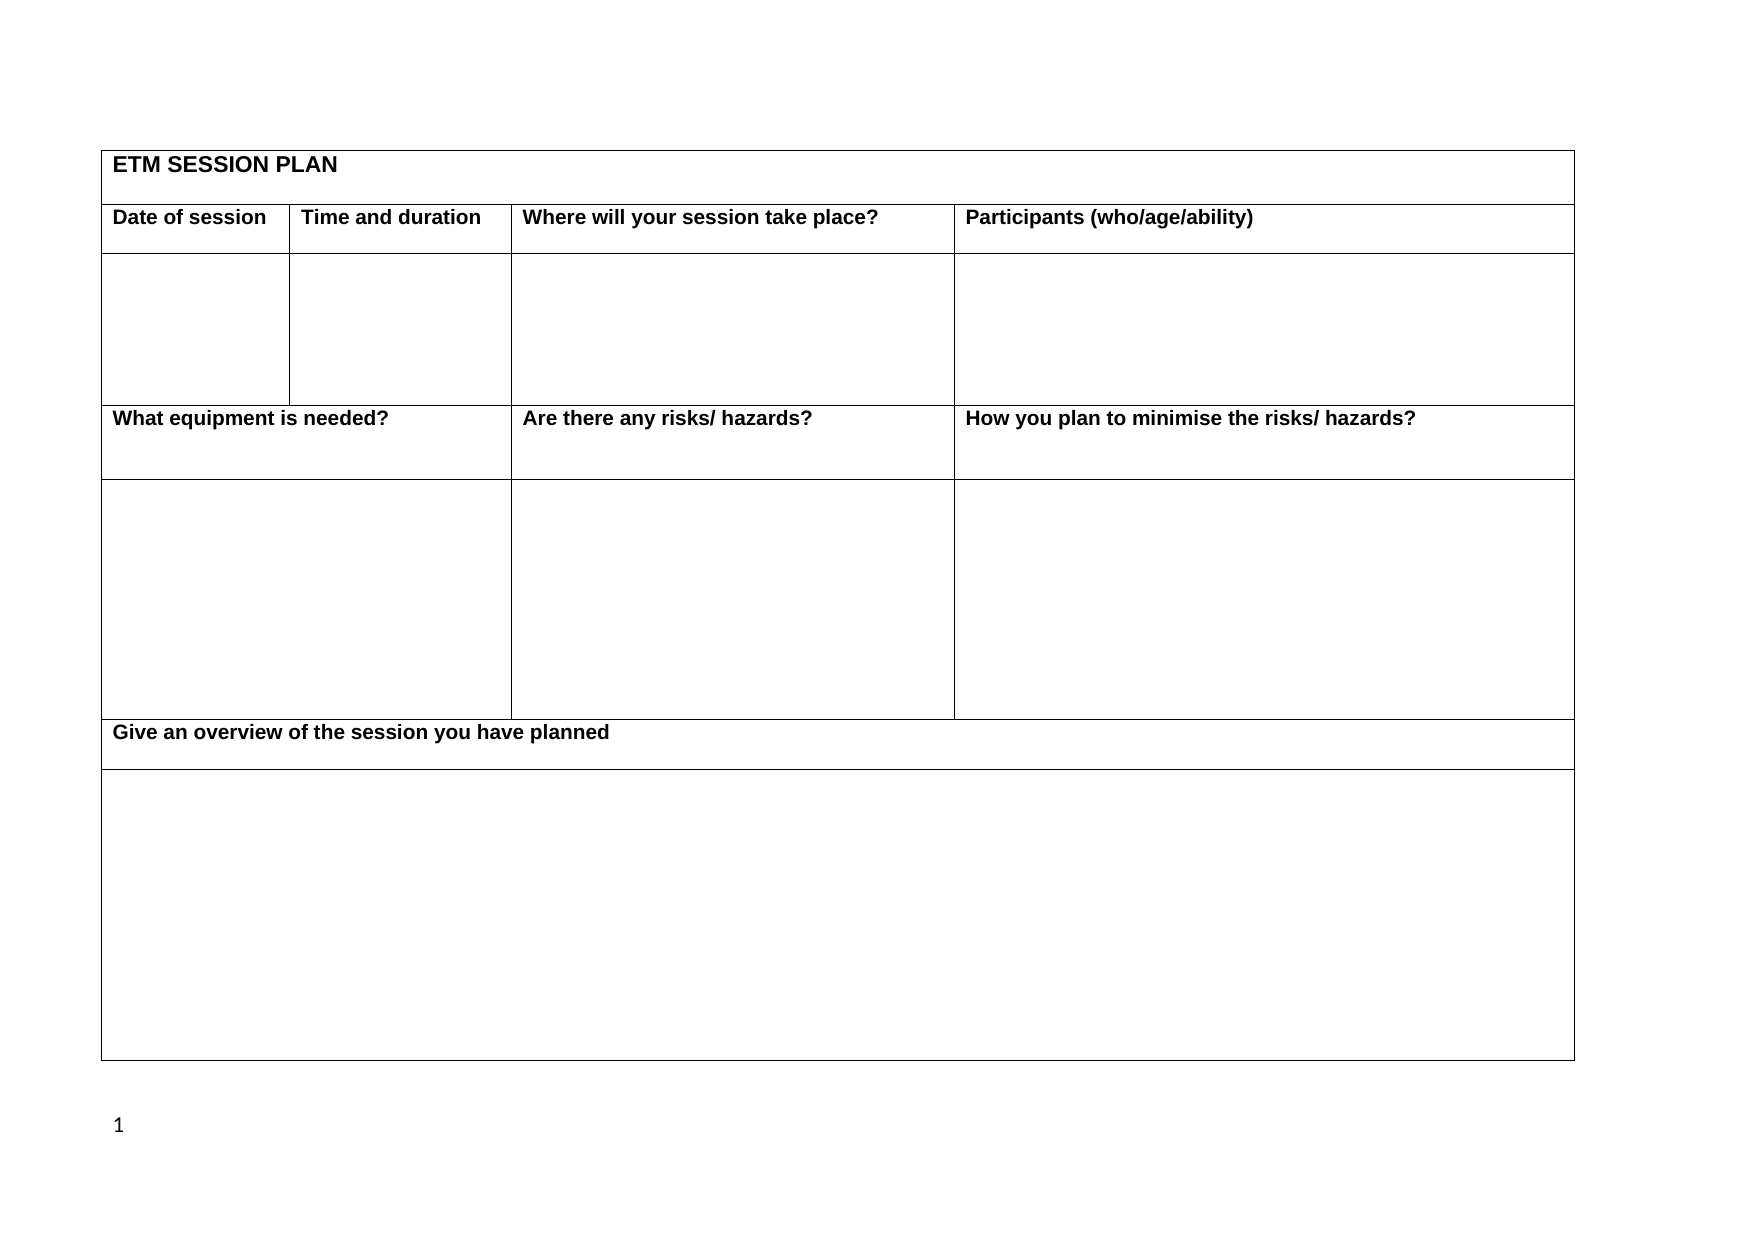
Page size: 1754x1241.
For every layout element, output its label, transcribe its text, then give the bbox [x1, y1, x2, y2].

table_cell [290, 254, 511, 405]
table_cell [102, 770, 1574, 1060]
table_cell How you plan to minimise the risks/ hazards? [955, 406, 1574, 478]
table_cell [102, 254, 289, 405]
table_cell [955, 254, 1574, 405]
table_cell [512, 480, 954, 719]
table_cell Give an overview of the session you have planned [102, 720, 1574, 769]
table_cell Participants (who/age/ability) [955, 205, 1574, 253]
table_header ETM SESSION PLAN [102, 151, 1574, 204]
table_cell [955, 480, 1574, 719]
table_cell [512, 254, 954, 405]
table_cell Time and duration [290, 205, 511, 253]
table_cell Date of session [102, 205, 289, 253]
table_cell [102, 480, 511, 719]
table_cell Where will your session take place? [512, 205, 954, 253]
table_cell What equipment is needed? [102, 406, 511, 478]
table_cell Are there any risks/ hazards? [512, 406, 954, 478]
